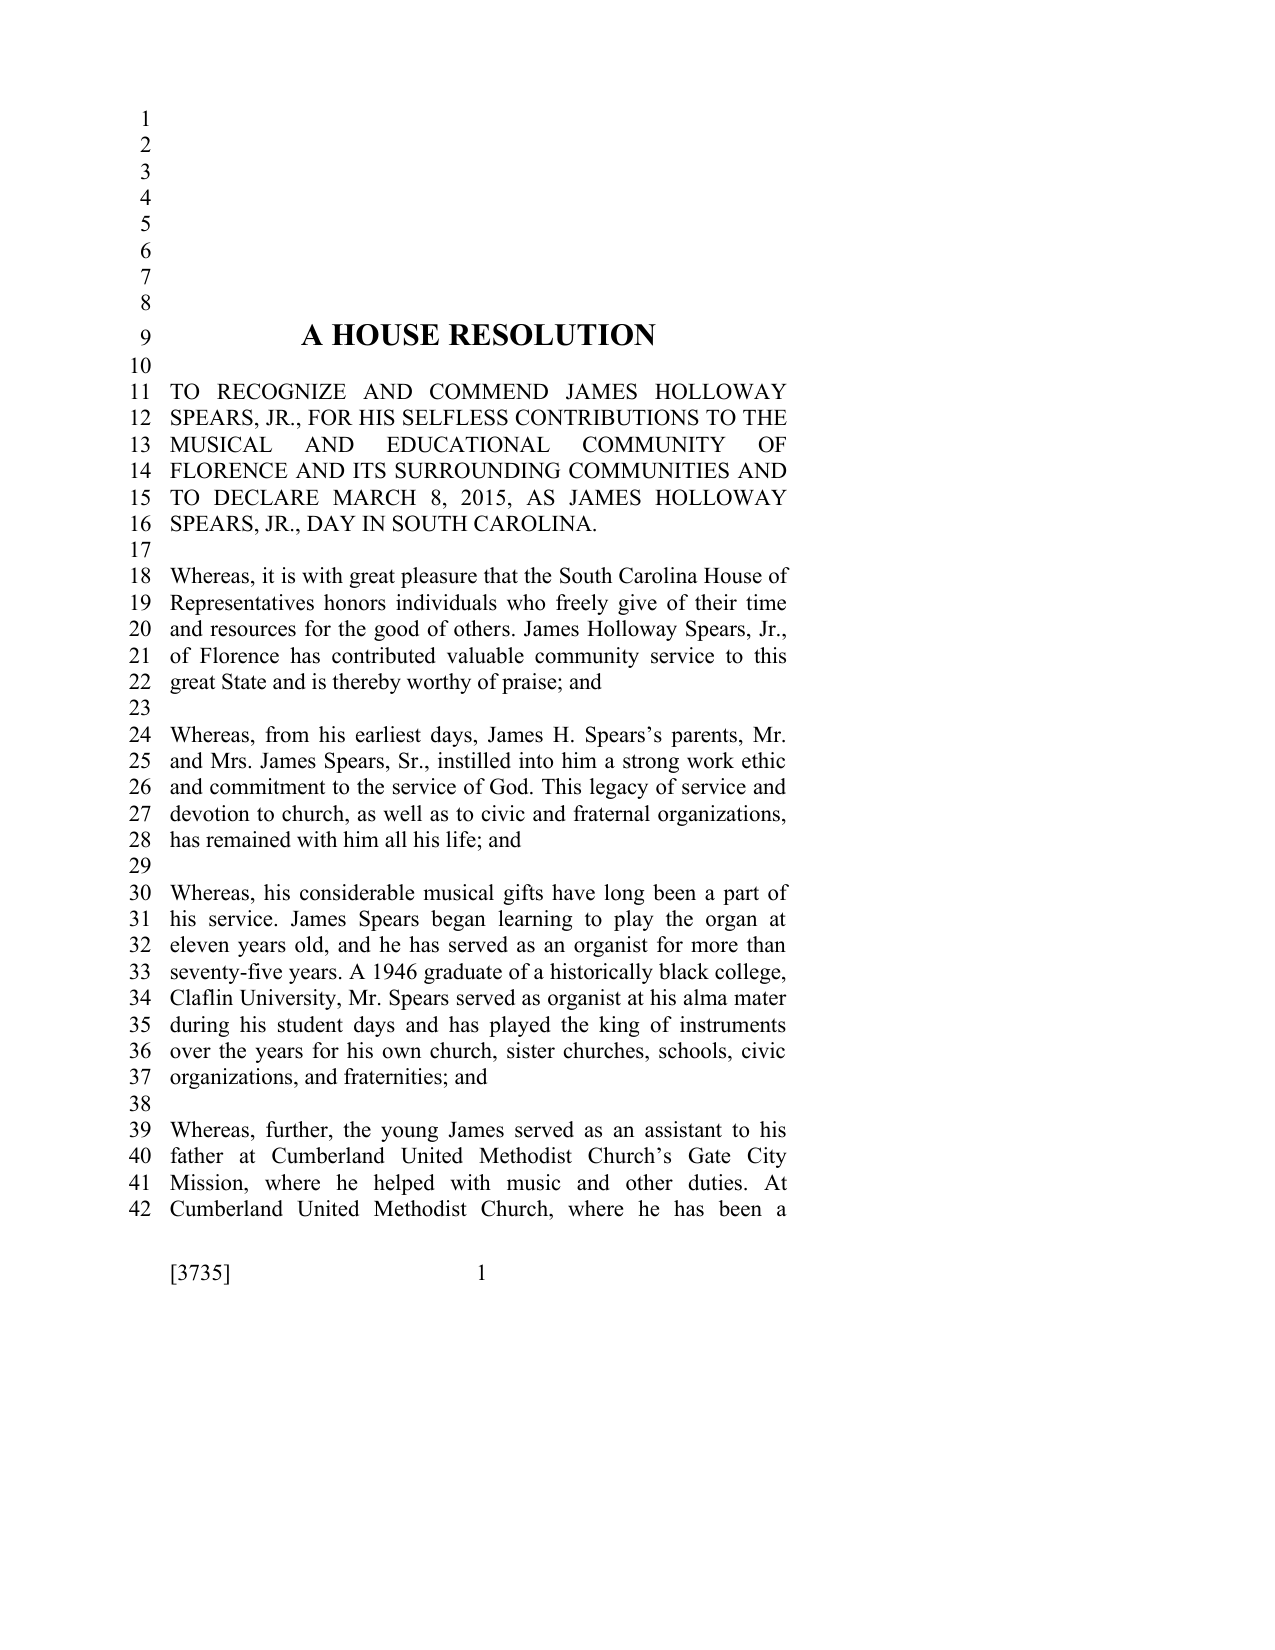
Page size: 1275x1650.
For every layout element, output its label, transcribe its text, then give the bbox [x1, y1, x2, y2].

text Whereas, it is with great pleasure that the South Carolina House of Representatives honors individuals who freely give of their time and resources for the good of others. James Holloway Spears, Jr., of Florence has contributed valuable community service to this great State and is thereby worthy of praise; and [169, 563, 787, 694]
text A HOUSE RESOLUTION [169, 316, 787, 352]
text Whereas, from his earliest days, James H. Spears’s parents, Mr. and Mrs. James Spears, Sr., instilled into him a strong work ethic and commitment to the service of God. This legacy of service and devotion to church, as well as to civic and fraternal organizations, has remained with him all his life; and [169, 721, 787, 852]
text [169, 1116, 787, 1221]
text Whereas, his considerable musical gifts have long been a part of his service. James Spears began learning to play the organ at eleven years old, and he has served as an organist for more than seventy-five years. A 1946 graduate of a historically black college, Claflin University, Mr. Spears served as organist at his alma mater during his student days and has played the king of instruments over the years for his own church, sister churches, schools, civic organizations, and fraternities; and [169, 879, 787, 1090]
text TO RECOGNIZE AND COMMEND JAMES HOLLOWAY SPEARS, JR., FOR HIS SELFLESS CONTRIBUTIONS TO THE MUSICAL AND EDUCATIONAL COMMUNITY OF FLORENCE AND ITS SURROUNDING COMMUNITIES AND TO DECLARE MARCH 8, 2015, AS JAMES HOLLOWAY SPEARS, JR., DAY IN SOUTH CAROLINA. [169, 378, 787, 536]
